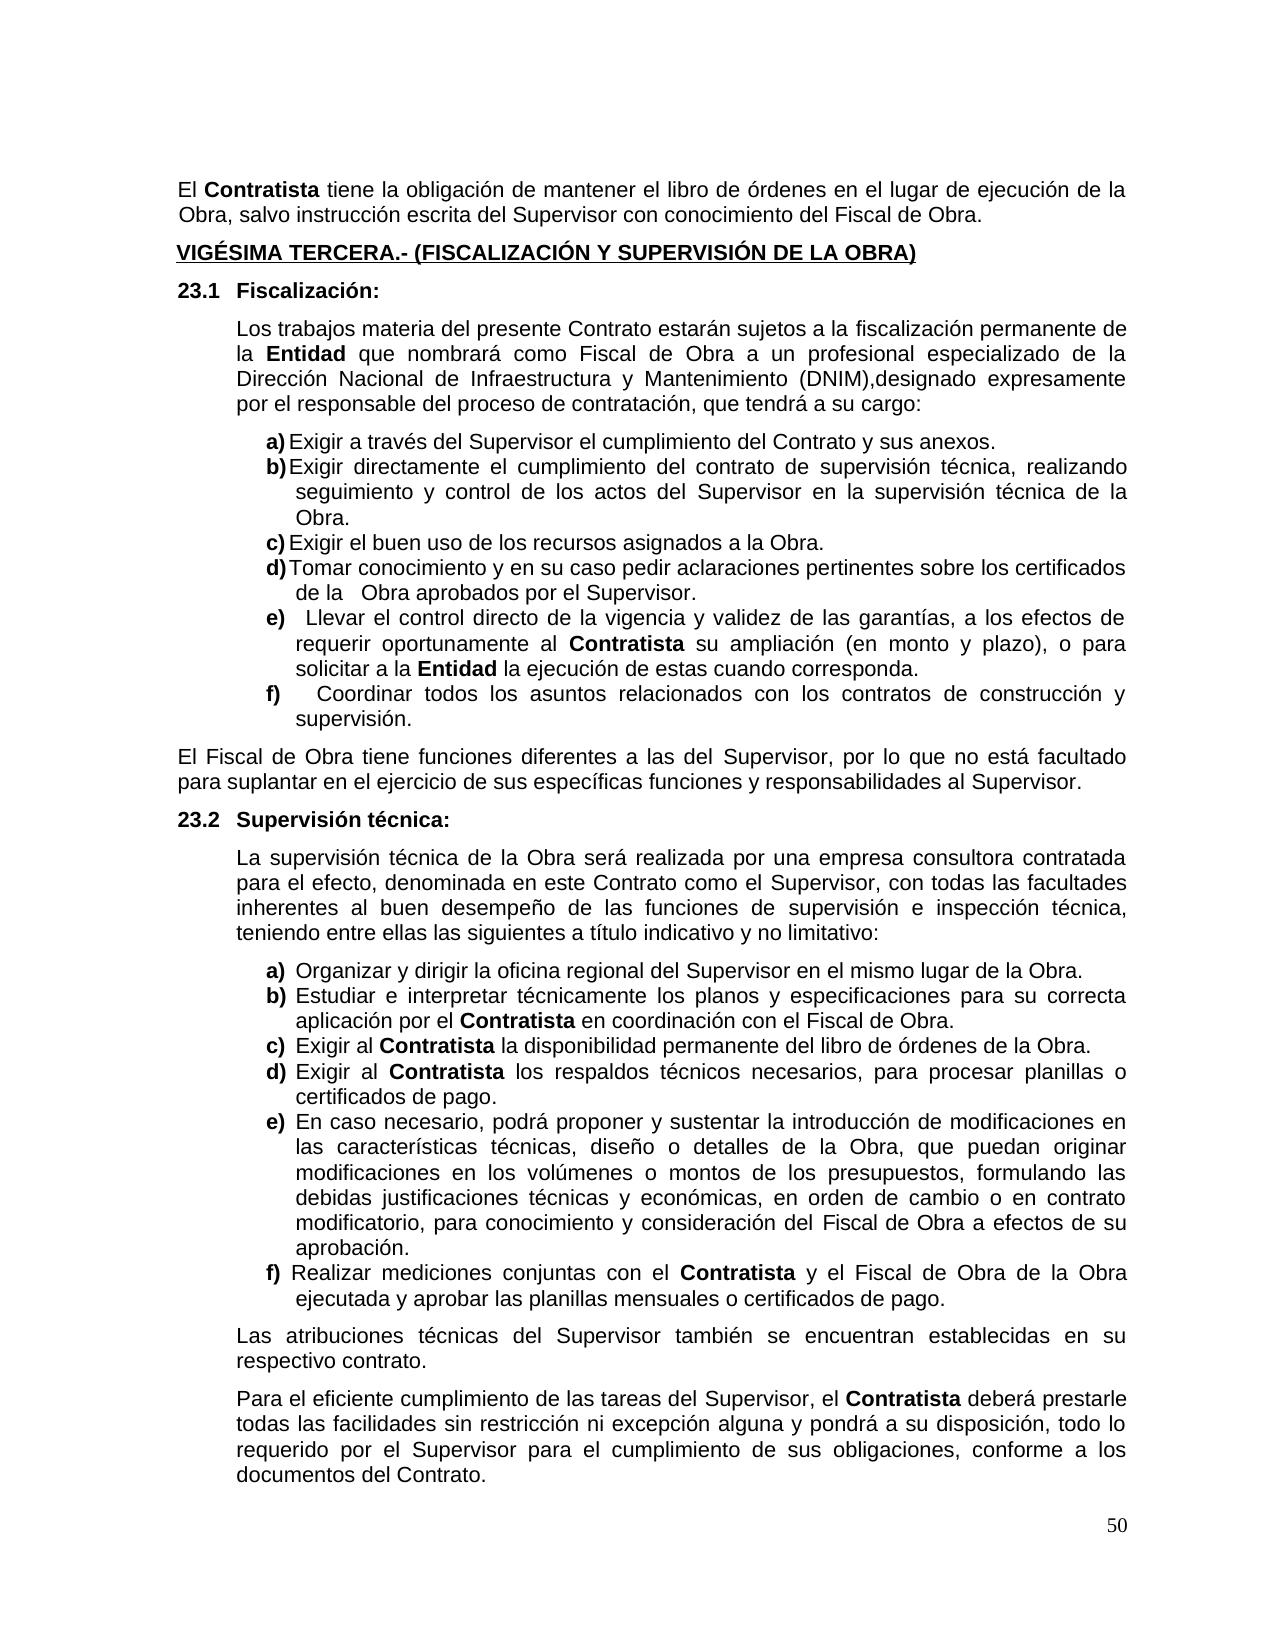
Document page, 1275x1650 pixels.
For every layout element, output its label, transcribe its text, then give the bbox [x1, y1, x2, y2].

text Los trabajos materia del presente Contrato estarán sujetos a la fiscalización permanente de la Entidad que nombrará como Fiscal de Obra a un profesional especializado de la Dirección Nacional de Infraestructura y Mantenimiento (DNIM),designado expresamente por el responsable del proceso de contratación, que tendrá a su cargo: [177, 316, 1127, 416]
text f) Coordinar todos los asuntos relacionados con los contratos de construcción y supervisión. [266, 681, 1127, 731]
list Organizar y dirigir la oficina regional del Supervisor en el mismo lugar de la Obra. [266, 958, 1127, 983]
list Exigir directamente el cumplimiento del contrato de supervisión técnica, realizando seguimiento y control de los actos del Supervisor en la supervisión técnica de la Obra. [266, 454, 1127, 530]
text VIGÉSIMA TERCERA.- (FISCALIZACIÓN Y SUPERVISIÓN DE LA OBRA) [176, 240, 1127, 265]
text La supervisión técnica de la Obra será realizada por una empresa consultora contratada para el efecto, denominada en este Contrato como el Supervisor, con todas las facultades inherentes al buen desempeño de las funciones de supervisión e inspección técnica, teniendo entre ellas las siguientes a título indicativo y no limitativo: [236, 844, 1127, 945]
list En caso necesario, podrá proponer y sustentar la introducción de modificaciones en las características técnicas, diseño o detalles de la Obra, que puedan originar modificaciones en los volúmenes o montos de los presupuestos, formulando las debidas justificaciones técnicas y económicas, en orden de cambio o en contrato modificatorio, para conocimiento y consideración del Fiscal de Obra a efectos de su aprobación. [266, 1109, 1127, 1260]
text Las atribuciones técnicas del Supervisor también se encuentran establecidas en su respectivo contrato. [236, 1323, 1127, 1374]
text 23.1 Fiscalización: [177, 278, 1127, 303]
list Exigir al Contratista los respaldos técnicos necesarios, para procesar planillas o certificados de pago. [266, 1059, 1127, 1109]
list Exigir el buen uso de los recursos asignados a la Obra. [266, 530, 1127, 555]
text El Contratista tiene la obligación de mantener el libro de órdenes en el lugar de ejecución de la Obra, salvo instrucción escrita del Supervisor con conocimiento del Fiscal de Obra. [177, 177, 1127, 228]
text 23.2 Supervisión técnica: [177, 807, 1127, 832]
list Exigir a través del Supervisor el cumplimiento del Contrato y sus anexos. [266, 429, 1127, 454]
text Para el eficiente cumplimiento de las tareas del Supervisor, el Contratista deberá prestarle todas las facilidades sin restricción ni excepción alguna y pondrá a su disposición, todo lo requerido por el Supervisor para el cumplimiento de sus obligaciones, conforme a los documentos del Contrato. [236, 1386, 1127, 1487]
list Llevar el control directo de la vigencia y validez de las garantías, a los efectos de requerir oportunamente al Contratista su ampliación (en monto y plazo), o para solicitar a la Entidad la ejecución de estas cuando corresponda. [266, 605, 1127, 681]
list Tomar conocimiento y en su caso pedir aclaraciones pertinentes sobre los certificados de la Obra aprobados por el Supervisor. [266, 555, 1127, 605]
text f) Realizar mediciones conjuntas con el Contratista y el Fiscal de Obra de la Obra ejecutada y aprobar las planillas mensuales o certificados de pago. [266, 1260, 1127, 1311]
list Exigir al Contratista la disponibilidad permanente del libro de órdenes de la Obra. [266, 1033, 1127, 1059]
text El Fiscal de Obra tiene funciones diferentes a las del Supervisor, por lo que no está facultado para suplantar en el ejercicio de sus específicas funciones y responsabilidades al Supervisor. [177, 744, 1127, 794]
list Estudiar e interpretar técnicamente los planos y especificaciones para su correcta aplicación por el Contratista en coordinación con el Fiscal de Obra. [266, 983, 1127, 1033]
